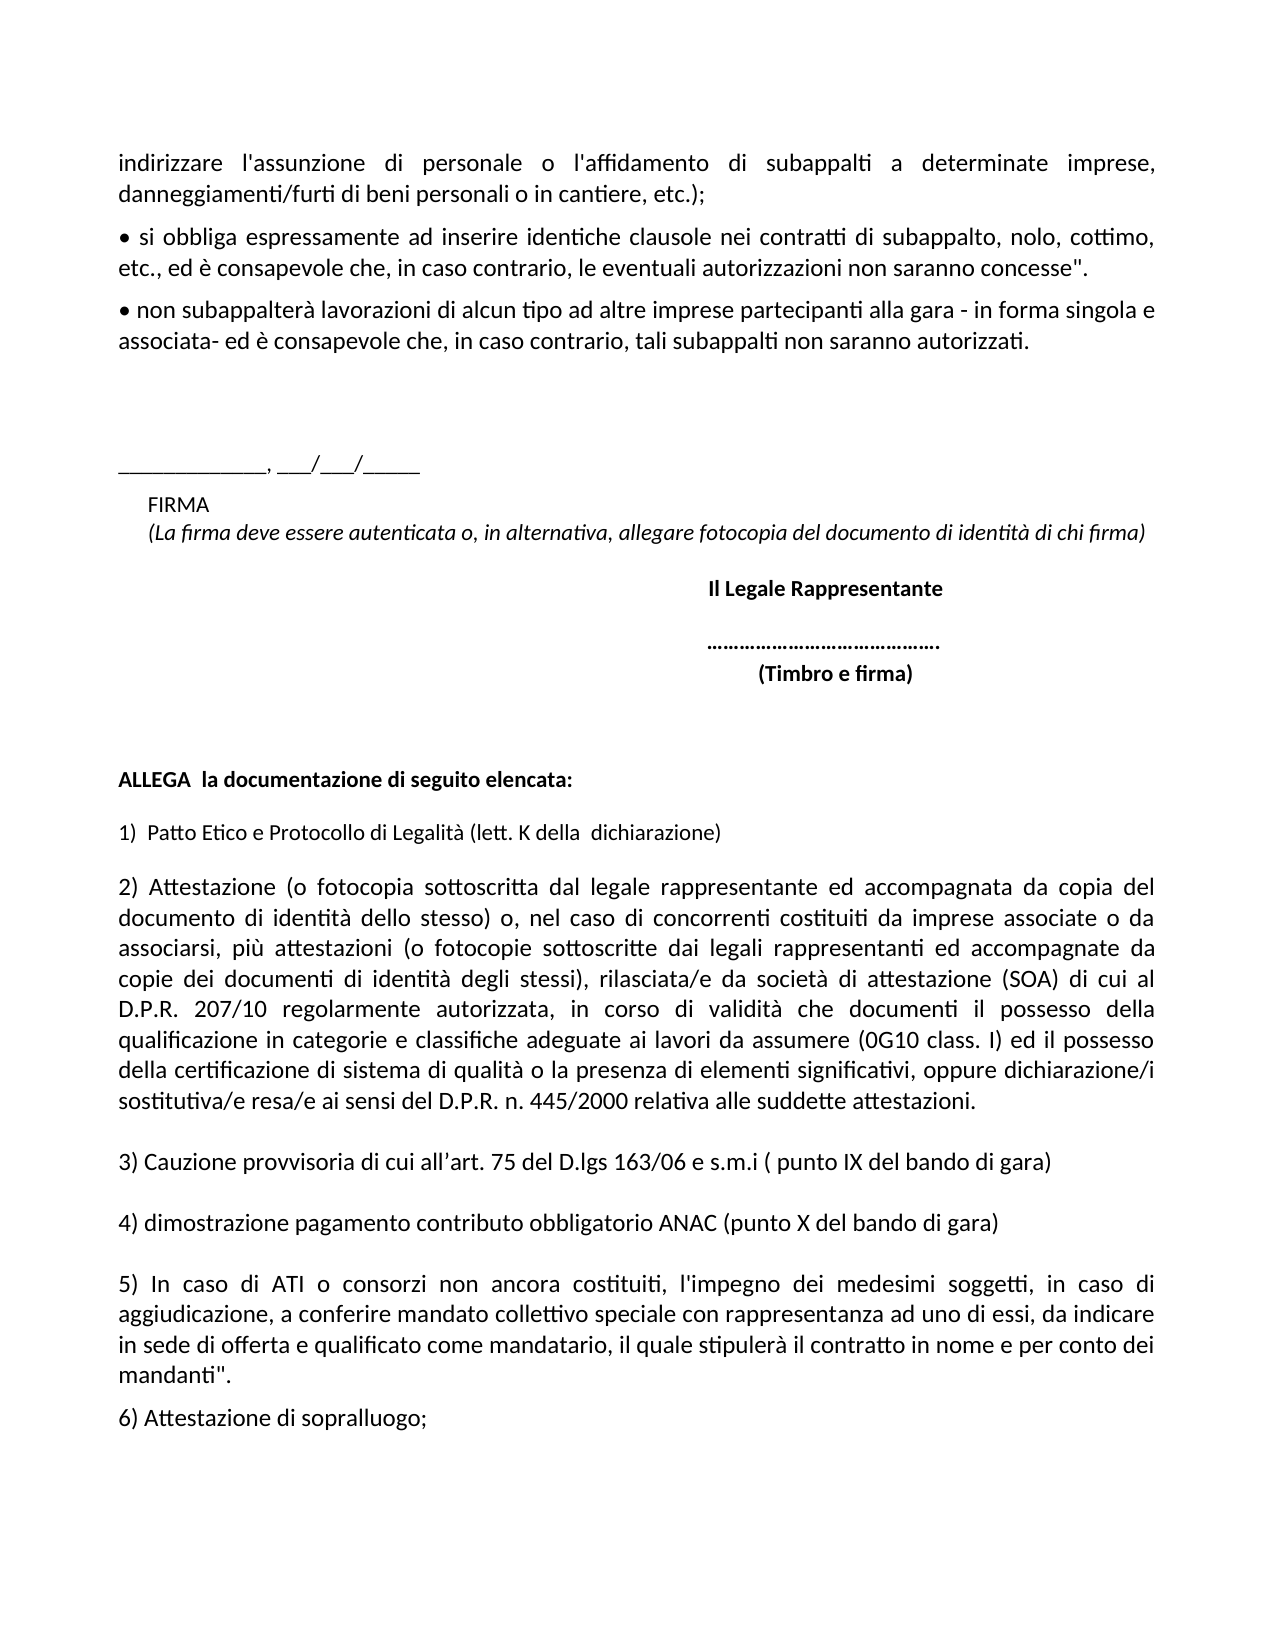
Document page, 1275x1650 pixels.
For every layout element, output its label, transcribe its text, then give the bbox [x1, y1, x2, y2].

text ALLEGA la documentazione di seguito elencata: [118, 765, 1157, 793]
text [118, 148, 1157, 209]
text 2) Attestazione (o fotocopia sottoscritta dal legale rappresentante ed accompagnata da copia del documento di identità dello stesso) o, nel caso di concorrenti costituiti da imprese associate o da associarsi, più attestazioni (o fotocopie sottoscritte dai legali rappresentanti ed accompagnate da copie dei documenti di identità degli stessi), rilasciata/e da società di attestazione (SOA) di cui al D.P.R. 207/10 regolarmente autorizzata, in corso di validità che documenti il possesso della qualificazione in categorie e classifiche adeguate ai lavori da assumere (0G10 class. I) ed il possesso della certificazione di sistema di qualità o la presenza di elementi significativi, oppure dichiarazione/i sostitutiva/e resa/e ai sensi del D.P.R. n. 445/2000 relativa alle suddette attestazioni. [118, 871, 1157, 1115]
text _____________, ___/___/_____ [118, 449, 1157, 477]
text 5) In caso di ATI o consorzi non ancora costituiti, l'impegno dei medesimi soggetti, in caso di aggiudicazione, a conferire mandato collettivo speciale con rappresentanza ad uno di essi, da indicare in sede di offerta e qualificato come mandatario, il quale stipulerà il contratto in nome e per conto dei mandanti". [118, 1268, 1157, 1390]
text • si obbliga espressamente ad inserire identiche clausole nei contratti di subappalto, nolo, cottimo, etc., ed è consapevole che, in caso contrario, le eventuali autorizzazioni non saranno concesse". [118, 221, 1157, 282]
text Il Legale Rappresentante [148, 574, 1157, 602]
text (La firma deve essere autenticata o, in alternativa, allegare fotocopia del documento di identità di chi firma) [148, 518, 1157, 546]
text FIRMA [148, 490, 1157, 518]
text • non subappalterà lavorazioni di alcun tipo ad altre imprese partecipanti alla gara - in forma singola e associata- ed è consapevole che, in caso contrario, tali subappalti non saranno autorizzati. [118, 295, 1157, 356]
text 3) Cauzione provvisoria di cui all’art. 75 del D.lgs 163/06 e s.m.i ( punto IX del bando di gara) [118, 1146, 1157, 1176]
text 1) Patto Etico e Protocollo di Legalità (lett. K della dichiarazione) [118, 818, 1157, 846]
text 6) Attestazione di sopralluogo; [118, 1402, 1157, 1433]
text ……………………………………. (Timbro e firma) [148, 627, 1157, 687]
text 4) dimostrazione pagamento contributo obbligatorio ANAC (punto X del bando di gara) [118, 1207, 1157, 1237]
